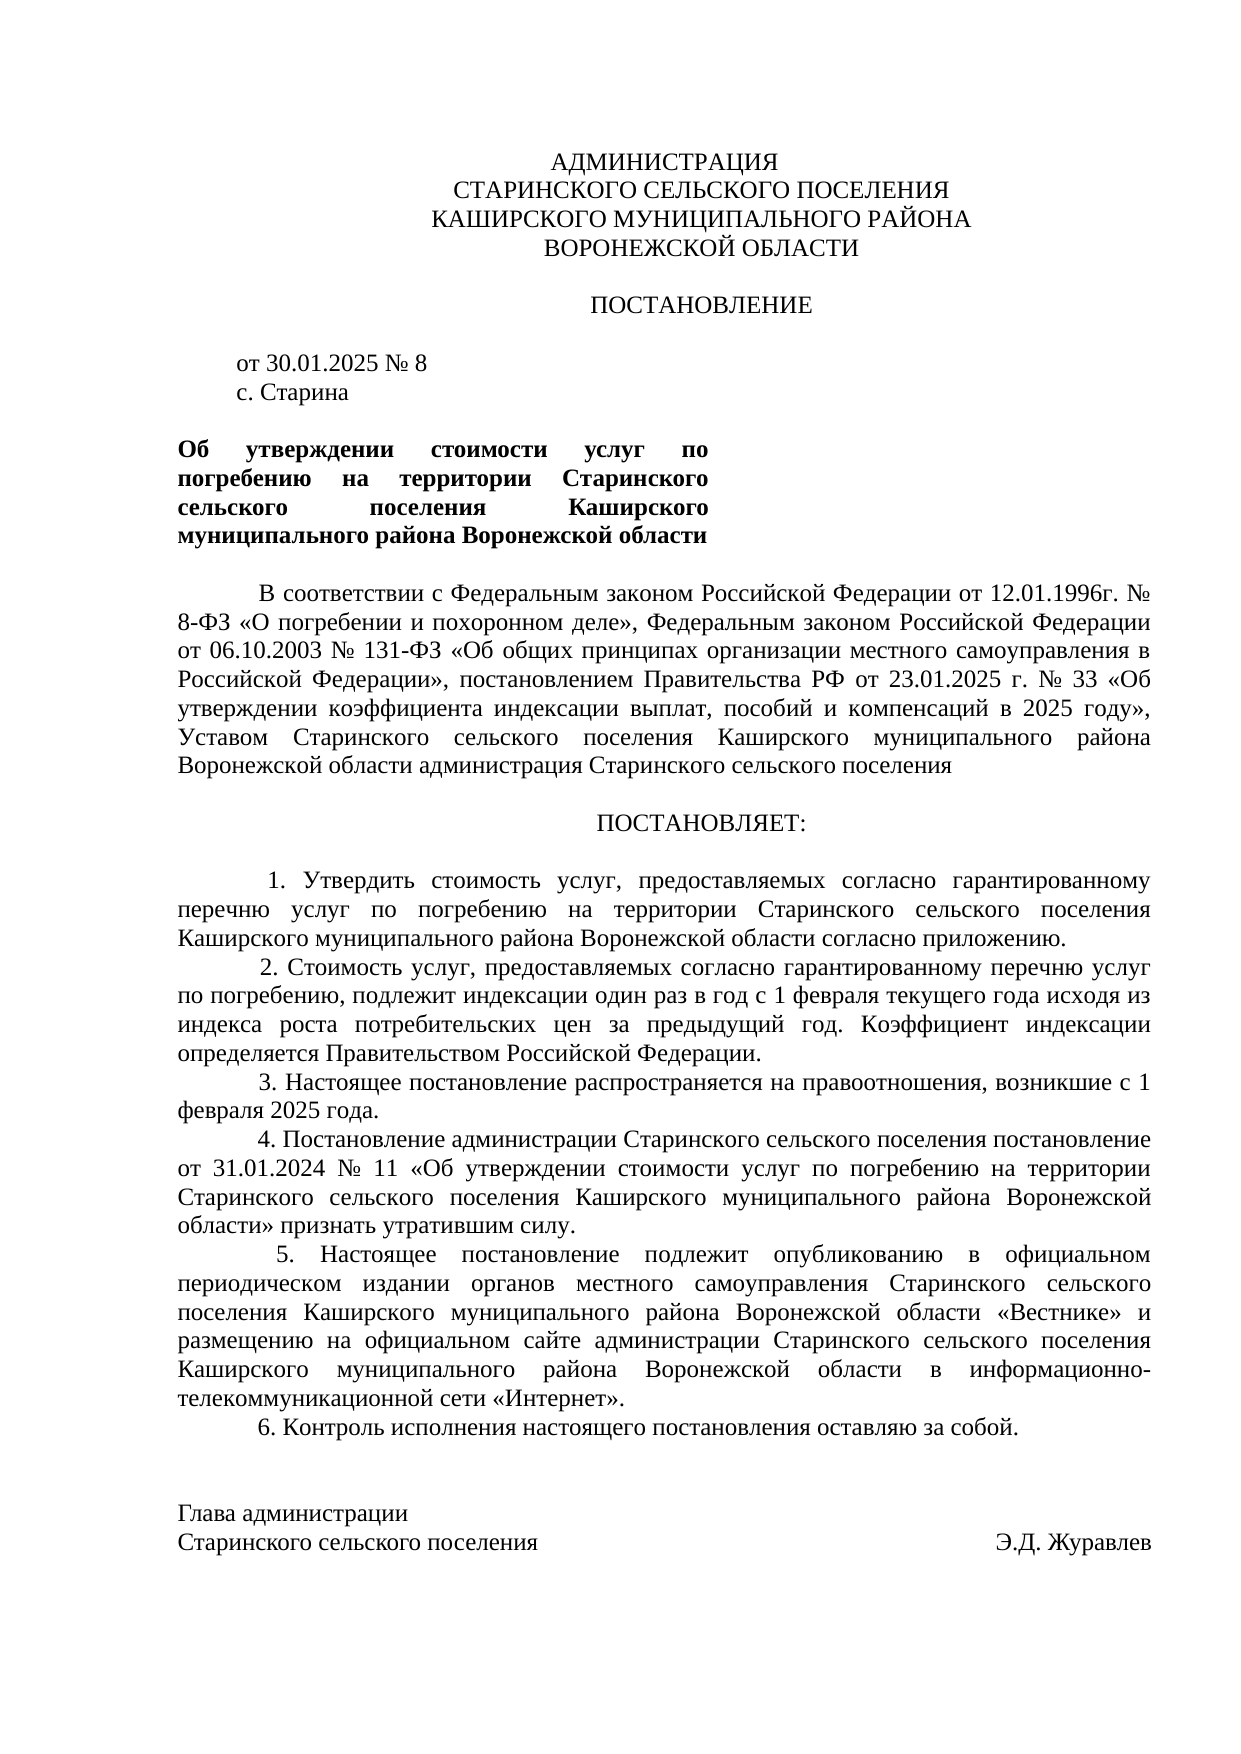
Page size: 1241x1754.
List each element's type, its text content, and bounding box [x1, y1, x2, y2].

table_header Э.Д. Журавлев [664, 1498, 1163, 1556]
text от 30.01.2025 № 8 [177, 348, 1152, 377]
text с. Старина [177, 377, 1152, 406]
text 1. Утвердить стоимость услуг, предоставляемых согласно гарантированному перечню услуг по погребению на территории Старинского сельского поселения Каширского муниципального района Воронежской области согласно приложению. [177, 866, 1152, 952]
text ПОСТАНОВЛЯЕТ: [177, 808, 1152, 837]
text КАШИРСКОГО МУНИЦИПАЛЬНОГО РАЙОНА [177, 204, 1152, 233]
text 5. Настоящее постановление подлежит опубликованию в официальном периодическом издании органов местного самоуправления Старинского сельского поселения Каширского муниципального района Воронежской области «Вестнике» и размещению на официальном сайте администрации Старинского сельского поселения Каширского муниципального района Воронежской области в информационно-телекоммуникационной сети «Интернет». [177, 1239, 1152, 1412]
text 6. Контроль исполнения настоящего постановления оставляю за собой. [177, 1412, 1152, 1441]
text СТАРИНСКОГО СЕЛЬСКОГО ПОСЕЛЕНИЯ [177, 176, 1152, 204]
text ПОСТАНОВЛЕНИЕ [177, 291, 1152, 319]
text В соответствии с Федеральным законом Российской Федерации от 12.01.1996г. № 8-ФЗ «О погребении и похоронном деле», Федеральным законом Российской Федерации от 06.10.2003 № 131-ФЗ «Об общих принципах организации местного самоуправления в Российской Федерации», постановлением Правительства РФ от 23.01.2025 г. № 33 «Об утверждении коэффициента индексации выплат, пособий и компенсаций в 2025 году», Уставом Старинского сельского поселения Каширского муниципального района Воронежской области администрация Старинского сельского поселения [177, 578, 1152, 779]
text 3. Настоящее постановление распространяется на правоотношения, возникшие с 1 февраля 2025 года. [177, 1067, 1152, 1124]
text 2. Стоимость услуг, предоставляемых согласно гарантированному перечню услуг по погребению, подлежит индексации один раз в год с 1 февраля текущего года исходя из индекса роста потребительских цен за предыдущий год. Коэффициент индексации определяется Правительством Российской Федерации. [177, 952, 1152, 1067]
table_header Глава администрации Старинского сельского поселения [166, 1498, 664, 1556]
text АДМИНИСТРАЦИЯ [177, 147, 1152, 176]
text ВОРОНЕЖСКОЙ ОБЛАСТИ [177, 233, 1152, 262]
title Об утверждении стоимости услуг по погребению на территории Старинского сельского поселения Каширского муниципального района Воронежской области [177, 434, 709, 549]
text 4. Постановление администрации Старинского сельского поселения постановление от 31.01.2024 № 11 «Об утверждении стоимости услуг по погребению на территории Старинского сельского поселения Каширского муниципального района Воронежской области» признать утратившим силу. [177, 1124, 1152, 1239]
